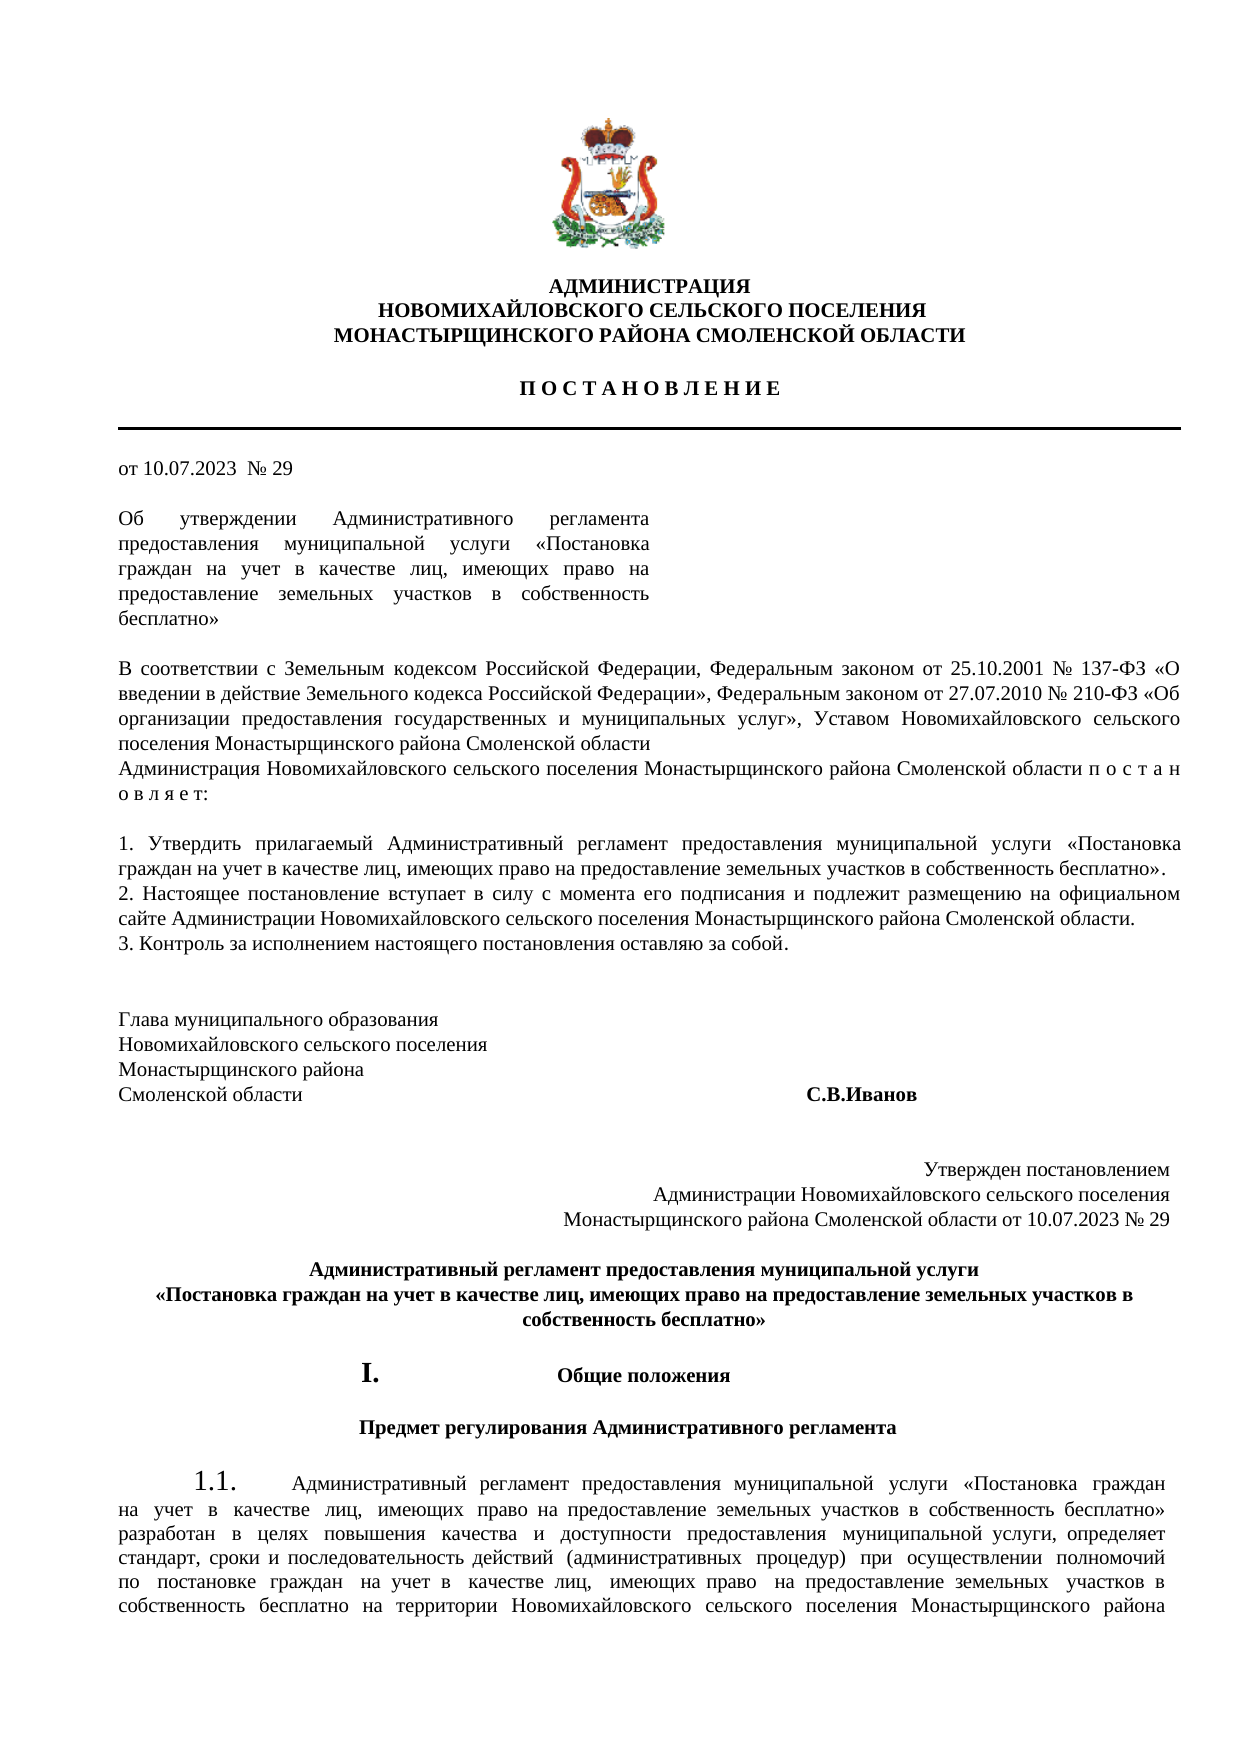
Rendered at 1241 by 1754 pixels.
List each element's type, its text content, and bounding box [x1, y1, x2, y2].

text 1. Утвердить прилагаемый Административный регламент предоставления муниципальной услуги «Постановка граждан на учет в качестве лиц, имеющих право на предоставление земельных участков в собственность бесплатно». [118, 830, 1181, 880]
text П О С Т А Н О В Л Е Н И Е [118, 375, 1181, 400]
text Монастырщинского района Смоленской области от 10.07.2023 № 29 [118, 1206, 1170, 1231]
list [118, 1463, 1166, 1617]
text МОНАСТЫРЩИНСКОГО РАЙОНА СМОЛЕНСКОЙ ОБЛАСТИ [118, 322, 1181, 347]
text НОВОМИХАЙЛОВСКОГО СЕЛЬСКОГО ПОСЕЛЕНИЯ [118, 298, 1181, 322]
text Глава муниципального образования [118, 1006, 1181, 1031]
text Предмет регулирования Административного регламента [118, 1414, 1137, 1439]
text Утвержден постановлением [118, 1156, 1170, 1181]
text Монастырщинского района [118, 1056, 1181, 1081]
text «Постановка граждан на учет в качестве лиц, имеющих право на предоставление земельных участков в собственность бесплатно» [118, 1281, 1170, 1331]
text от 10.07.2023 № 29 [118, 455, 1181, 480]
list Общие положения [118, 1356, 1181, 1389]
text АДМИНИСТРАЦИЯ [118, 274, 1181, 298]
text Административный регламент предоставления муниципальной услуги [118, 1256, 1170, 1281]
text Об утверждении Административного регламента предоставления муниципальной услуги «Постановка граждан на учет в качестве лиц, имеющих право на предоставление земельных участков в собственность бесплатно» [118, 505, 650, 630]
picture [552, 118, 668, 250]
text 3. Контроль за исполнением настоящего постановления оставляю за собой. [118, 930, 1181, 956]
text Администрации Новомихайловского сельского поселения [118, 1181, 1170, 1206]
text 2. Настоящее постановление вступает в силу с момента его подписания и подлежит размещению на официальном сайте Администрации Новомихайловского сельского поселения Монастырщинского района Смоленской области. [118, 880, 1181, 930]
text Новомихайловского сельского поселения [118, 1031, 1181, 1056]
text Администрация Новомихайловского сельского поселения Монастырщинского района Смоленской области п о с т а н о в л я е т: [118, 755, 1181, 805]
text В соответствии с Земельным кодексом Российской Федерации, Федеральным законом от 25.10.2001 № 137-ФЗ «О введении в действие Земельного кодекса Российской Федерации», Федеральным законом от 27.07.2010 № 210-ФЗ «Об организации предоставления государственных и муниципальных услуг», Уставом Новомихайловского сельского поселения Монастырщинского района Смоленской области [118, 655, 1181, 755]
text Смоленской области С.В.Иванов [118, 1081, 1181, 1106]
